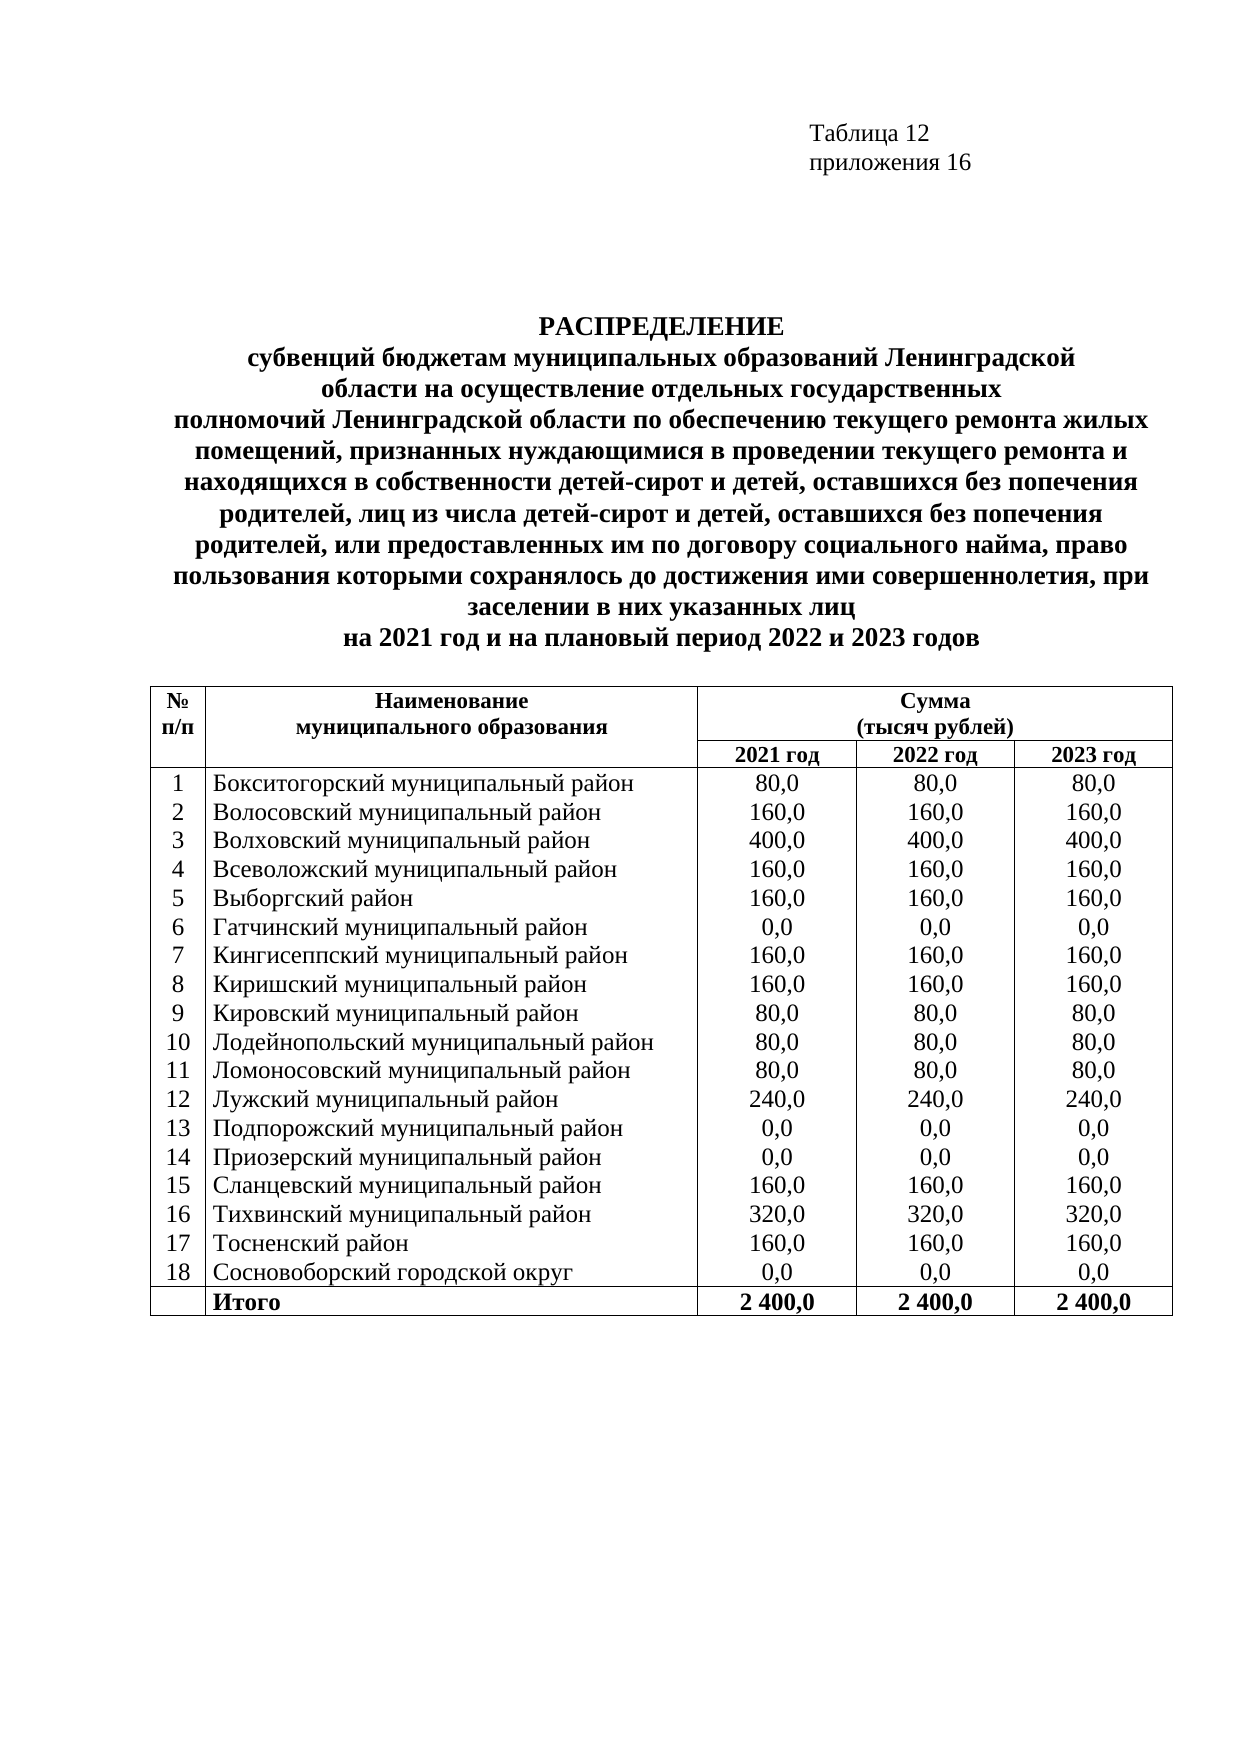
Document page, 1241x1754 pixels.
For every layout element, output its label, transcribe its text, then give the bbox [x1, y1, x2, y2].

table_cell 160,0 [1015, 854, 1172, 883]
table_cell 160,0 [698, 941, 856, 969]
table_cell Волосовский муниципальный район [206, 797, 697, 826]
table_header № п/п [151, 687, 205, 767]
table_cell 14 [151, 1142, 205, 1171]
table_cell 7 [151, 941, 205, 969]
table_cell 0,0 [857, 1257, 1014, 1286]
table_cell 320,0 [698, 1199, 856, 1228]
table_cell 2 400,0 [857, 1287, 1014, 1315]
table_cell 0,0 [857, 912, 1014, 941]
table_cell 160,0 [857, 854, 1014, 883]
table_cell Тихвинский муниципальный район [206, 1199, 697, 1228]
text субвенций бюджетам муниципальных образований Ленинградской [159, 341, 1163, 372]
table_cell 0,0 [698, 1257, 856, 1286]
table_cell 0,0 [1015, 1257, 1172, 1286]
table_cell 80,0 [1015, 998, 1172, 1027]
table_cell 80,0 [1015, 1056, 1172, 1084]
table_cell 4 [151, 854, 205, 883]
text РАСПРЕДЕЛЕНИЕ [159, 310, 1163, 341]
table_cell 0,0 [1015, 1142, 1172, 1171]
table_cell 160,0 [1015, 797, 1172, 826]
table_cell Сланцевский муниципальный район [206, 1171, 697, 1199]
table_cell 160,0 [1015, 883, 1172, 912]
table_cell 2 400,0 [698, 1287, 856, 1315]
table_cell Подпорожский муниципальный район [206, 1113, 697, 1142]
table_cell 320,0 [857, 1199, 1014, 1228]
table_cell Гатчинский муниципальный район [206, 912, 697, 941]
table_cell 160,0 [1015, 1171, 1172, 1199]
text приложения 16 [809, 147, 1163, 176]
table_cell Сосновоборский городской округ [206, 1257, 697, 1286]
table_cell 2022 год [857, 741, 1014, 767]
table_cell 1 [151, 768, 205, 797]
table_cell 160,0 [698, 883, 856, 912]
table_cell 160,0 [698, 969, 856, 998]
table_cell Лужский муниципальный район [206, 1084, 697, 1113]
table_cell 160,0 [698, 854, 856, 883]
table_cell 400,0 [698, 826, 856, 854]
table_cell Тосненский район [206, 1228, 697, 1257]
table_cell Приозерский муниципальный район [206, 1142, 697, 1171]
table_cell 160,0 [857, 1171, 1014, 1199]
table_cell Ломоносовский муниципальный район [206, 1056, 697, 1084]
table_cell 18 [151, 1257, 205, 1286]
table_cell Киришский муниципальный район [206, 969, 697, 998]
table_cell 160,0 [857, 883, 1014, 912]
text области на осуществление отдельных государственных [159, 372, 1163, 403]
table_cell 160,0 [698, 1171, 856, 1199]
table_cell 5 [151, 883, 205, 912]
table_cell 16 [151, 1199, 205, 1228]
table_cell 6 [151, 912, 205, 941]
table_cell 80,0 [1015, 1027, 1172, 1056]
table_cell 240,0 [857, 1084, 1014, 1113]
table_cell 80,0 [857, 998, 1014, 1027]
table_cell Итого [206, 1287, 697, 1315]
table_cell 17 [151, 1228, 205, 1257]
table_cell 80,0 [857, 1056, 1014, 1084]
table_cell 400,0 [1015, 826, 1172, 854]
table_cell 160,0 [857, 941, 1014, 969]
table_header Сумма (тысяч рублей) [698, 687, 1172, 740]
text полномочий Ленинградской области по обеспечению текущего ремонта жилых помещений, признанных нуждающимися в проведении текущего ремонта и находящихся в собственности детей-сирот и детей, оставшихся без попечения родителей, лиц из числа детей-сирот и детей, оставшихся без попечения родителей, или предоставленных им по договору социального найма, право пользования которыми сохранялось до достижения ими совершеннолетия, при заселении в них указанных лиц [159, 403, 1163, 621]
table_cell 160,0 [857, 969, 1014, 998]
table_cell 160,0 [698, 797, 856, 826]
table_cell 240,0 [698, 1084, 856, 1113]
table_cell 160,0 [1015, 941, 1172, 969]
table_cell 0,0 [857, 1142, 1014, 1171]
text на 2021 год и на плановый период 2022 и 2023 годов [159, 621, 1163, 652]
table_cell 80,0 [857, 768, 1014, 797]
table_cell 3 [151, 826, 205, 854]
table_cell 12 [151, 1084, 205, 1113]
table_cell 80,0 [698, 1056, 856, 1084]
table_cell 80,0 [698, 768, 856, 797]
table_cell 400,0 [857, 826, 1014, 854]
table_cell 160,0 [857, 1228, 1014, 1257]
table_cell 2023 год [1015, 741, 1172, 767]
text Таблица 12 [809, 118, 1163, 147]
table_cell 160,0 [1015, 1228, 1172, 1257]
table_cell 160,0 [857, 797, 1014, 826]
table_cell 0,0 [698, 1142, 856, 1171]
table_cell 240,0 [1015, 1084, 1172, 1113]
table_cell Бокситогорский муниципальный район [206, 768, 697, 797]
table_cell 13 [151, 1113, 205, 1142]
table_cell Всеволожский муниципальный район [206, 854, 697, 883]
table_cell 2021 год [698, 741, 856, 767]
table_cell 8 [151, 969, 205, 998]
table_cell Кировский муниципальный район [206, 998, 697, 1027]
table_cell 15 [151, 1171, 205, 1199]
table_header Наименование муниципального образования [206, 687, 697, 767]
table_cell 160,0 [698, 1228, 856, 1257]
table_cell 10 [151, 1027, 205, 1056]
table_cell Лодейнопольский муниципальный район [206, 1027, 697, 1056]
table_cell Выборгский район [206, 883, 697, 912]
table_cell Волховский муниципальный район [206, 826, 697, 854]
table_cell 9 [151, 998, 205, 1027]
table_cell 0,0 [1015, 1113, 1172, 1142]
table_cell Кингисеппский муниципальный район [206, 941, 697, 969]
table_cell 0,0 [857, 1113, 1014, 1142]
table_cell 0,0 [698, 912, 856, 941]
table_cell 80,0 [698, 998, 856, 1027]
table_cell 2 [151, 797, 205, 826]
table_cell 11 [151, 1056, 205, 1084]
table_cell 320,0 [1015, 1199, 1172, 1228]
table_cell 80,0 [1015, 768, 1172, 797]
table_cell 0,0 [698, 1113, 856, 1142]
table_cell 80,0 [857, 1027, 1014, 1056]
table_cell 2 400,0 [1015, 1287, 1172, 1315]
table_cell 80,0 [698, 1027, 856, 1056]
table_cell 0,0 [1015, 912, 1172, 941]
table_cell 160,0 [1015, 969, 1172, 998]
table_cell [151, 1287, 205, 1315]
